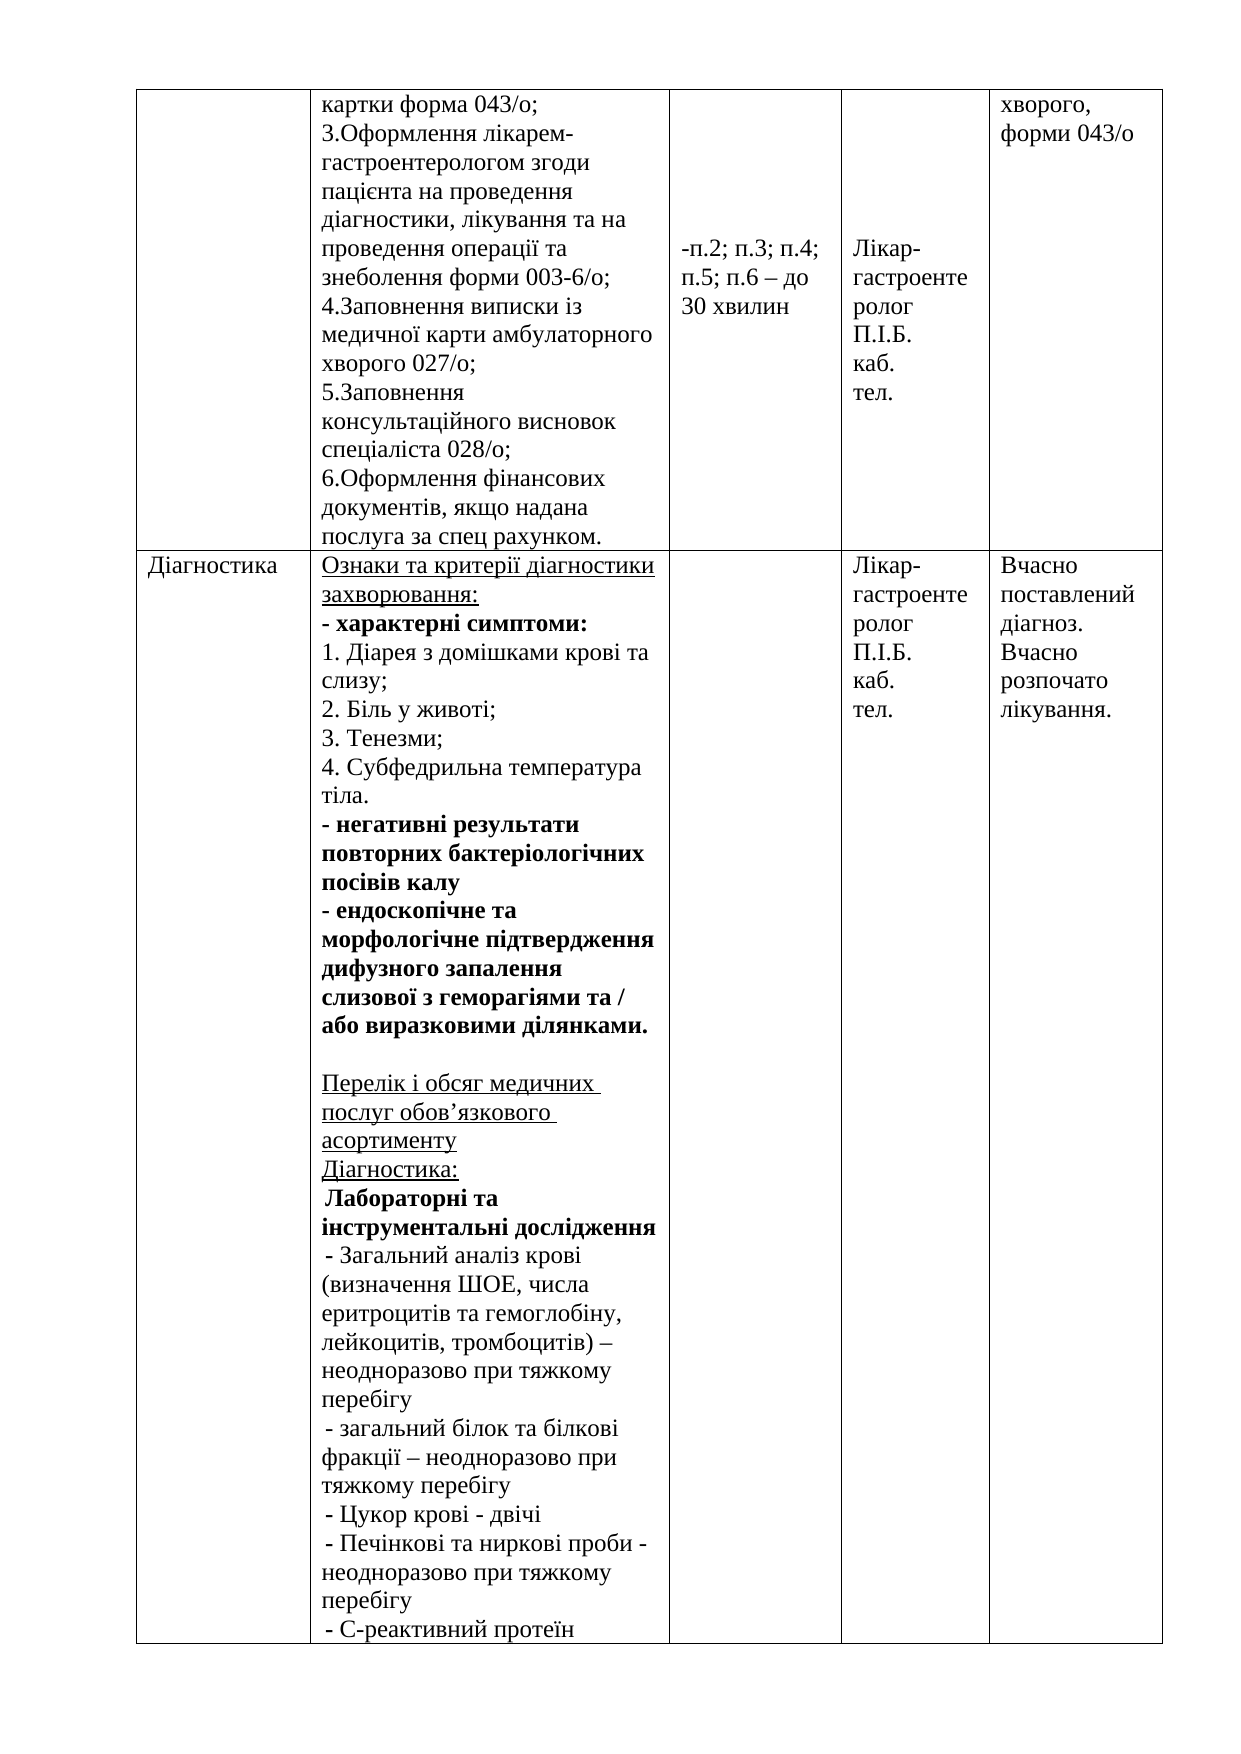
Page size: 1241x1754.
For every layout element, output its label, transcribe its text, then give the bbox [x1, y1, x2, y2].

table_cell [842, 90, 989, 549]
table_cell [990, 90, 1162, 549]
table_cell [137, 90, 310, 549]
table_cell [311, 90, 669, 549]
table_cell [842, 551, 989, 1643]
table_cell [311, 551, 669, 1643]
table_cell Діагностика [137, 551, 310, 1643]
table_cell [990, 551, 1162, 1643]
table_cell [670, 551, 841, 1643]
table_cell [670, 90, 841, 549]
